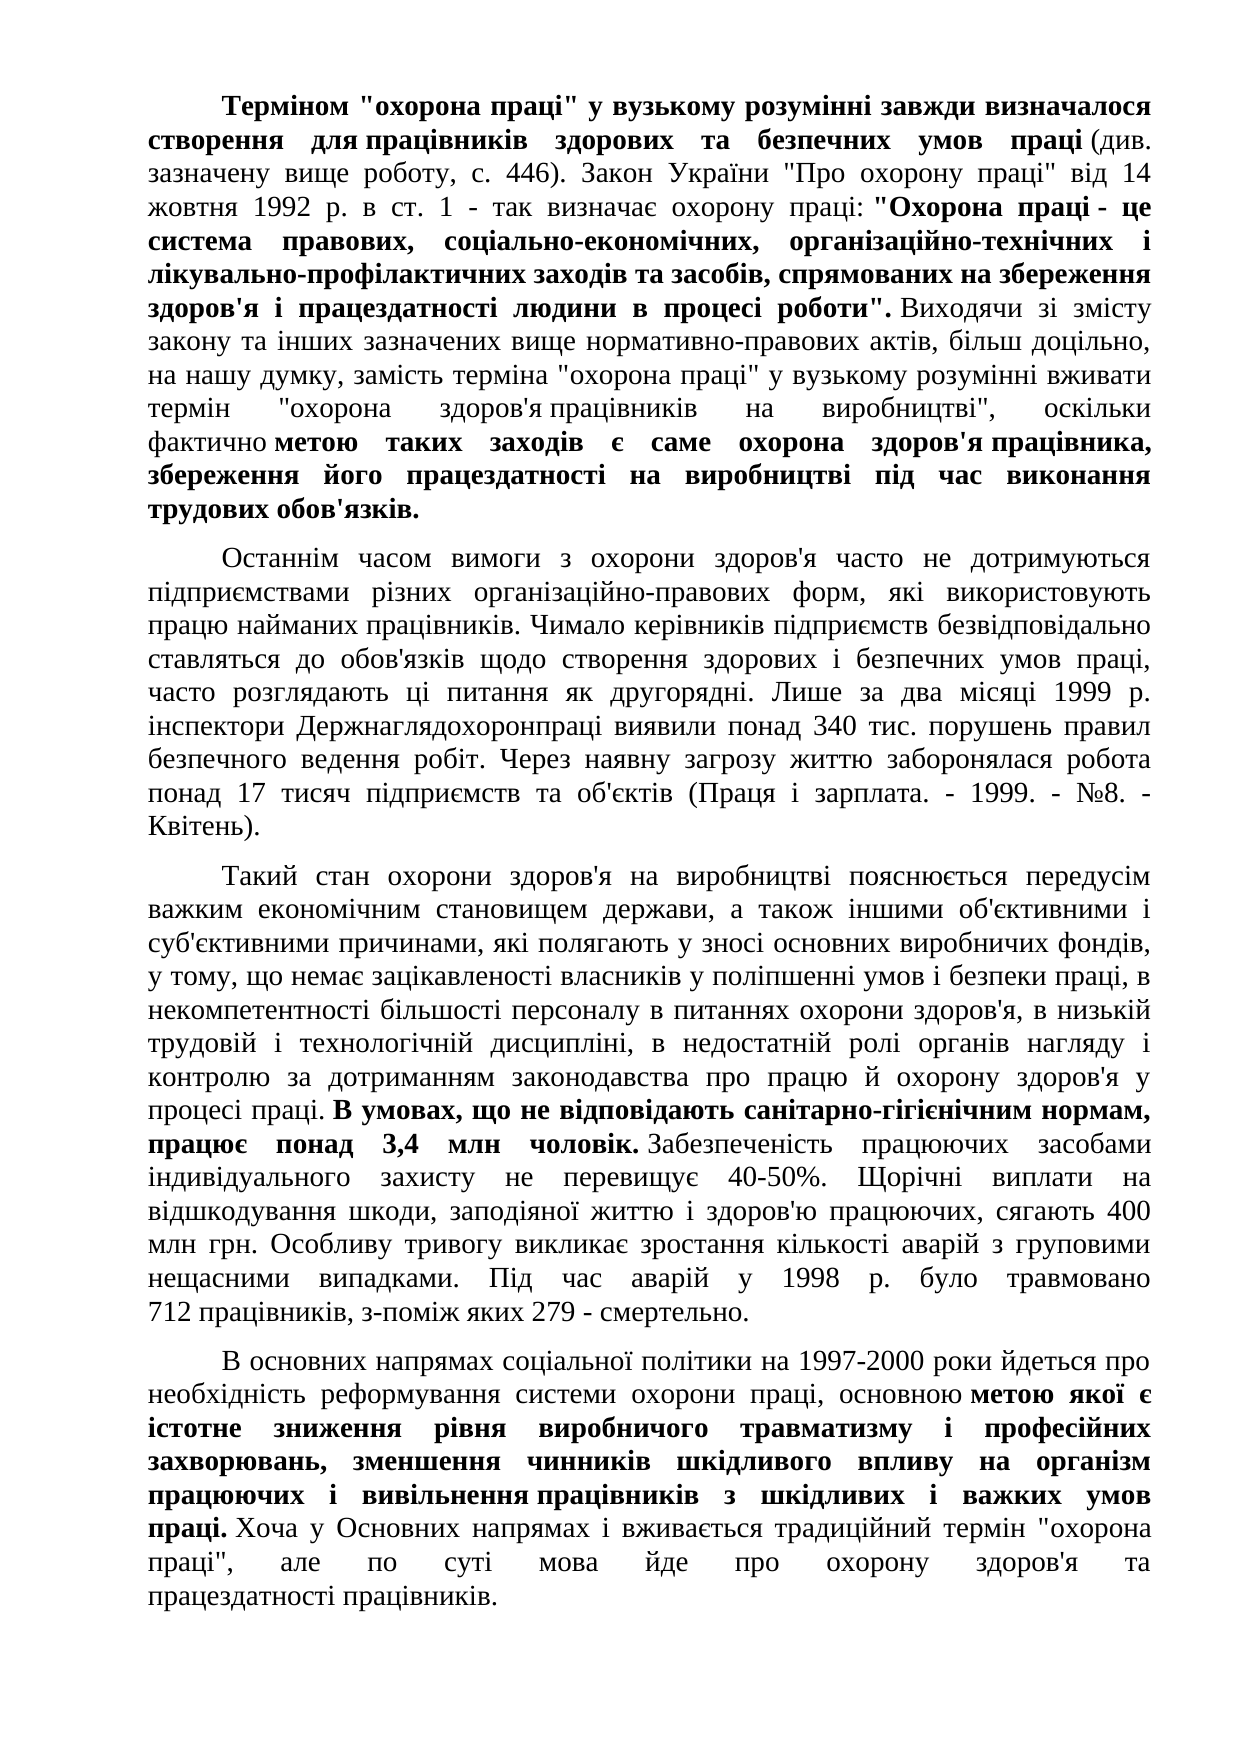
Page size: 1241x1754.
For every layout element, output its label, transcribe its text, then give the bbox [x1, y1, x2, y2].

text Такий стан охорони здоров'я на виробництві пояснюється передусім важким економічним становищем держави, а також іншими об'єктивними і суб'єктивними причинами, які полягають у зносі основних виробничих фондів, у тому, що немає зацікавленості власників у поліпшенні умов і безпеки праці, в некомпетентності більшості персоналу в питаннях охорони здоров'я, в низькій трудовій і технологічній дисципліні, в недостатній ролі органів нагляду і контролю за дотриманням законодавства про працю й охорону здоров'я у процесі праці. В умовах, що не відповідають санітарно-гігієнічним нормам, працює понад 3,4 млн чоловік. Забезпеченість працюючих засобами індивідуального захисту не перевищує 40-50%. Щорічні виплати на відшкодування шкоди, заподіяної життю і здоров'ю працюючих, сягають 400 млн грн. Особливу тривогу викликає зростання кількості аварій з груповими нещасними випадками. Під час аварій у 1998 р. було травмовано 712 працівників, з-поміж яких 279 - смертельно. [148, 858, 1152, 1327]
text Терміном "охорона праці" у вузькому розумінні завжди визначалося створення для працівників здорових та безпечних умов праці (див. зазначену вище роботу, с. 446). Закон України "Про охорону праці" від 14 жовтня 1992 р. в ст. 1 - так визначає охорону праці: "Охорона праці - це система правових, соціально-економічних, організаційно-технічних і лікувально-профілактичних заходів та засобів, спрямованих на збереження здоров'я і працездатності людини в процесі роботи". Виходячи зі змісту закону та інших зазначених вище нормативно-правових актів, більш доцільно, на нашу думку, замість терміна "охорона праці" у вузькому розумінні вживати термін "охорона здоров'я працівників на виробництві", оскільки фактично метою таких заходів є саме охорона здоров'я працівника, збереження його працездатності на виробництві під час виконання трудових обов'язків. [148, 88, 1152, 524]
text В основних напрямах соціальної політики на 1997-2000 роки йдеться про необхідність реформування системи охорони праці, основною метою якої є істотне зниження рівня виробничого травматизму і професійних захворювань, зменшення чинників шкідливого впливу на організм працюючих і вивільнення працівників з шкідливих і важких умов праці. Хоча у Основних напрямах і вживається традиційний термін "охорона праці", але по суті мова йде про охорону здоров'я та працездатності працівників. [148, 1343, 1152, 1611]
text Останнім часом вимоги з охорони здоров'я часто не дотримуються підприємствами різних організаційно-правових форм, які використовують працю найманих працівників. Чимало керівників підприємств безвідповідально ставляться до обов'язків щодо створення здорових і безпечних умов праці, часто розглядають ці питання як другорядні. Лише за два місяці 1999 р. інспектори Держнаглядохоронпраці виявили понад 340 тис. порушень правил безпечного ведення робіт. Через наявну загрозу життю заборонялася робота понад 17 тисяч підприємств та об'єктів (Праця і зарплата. - 1999. - №8. - Квітень). [148, 540, 1152, 842]
